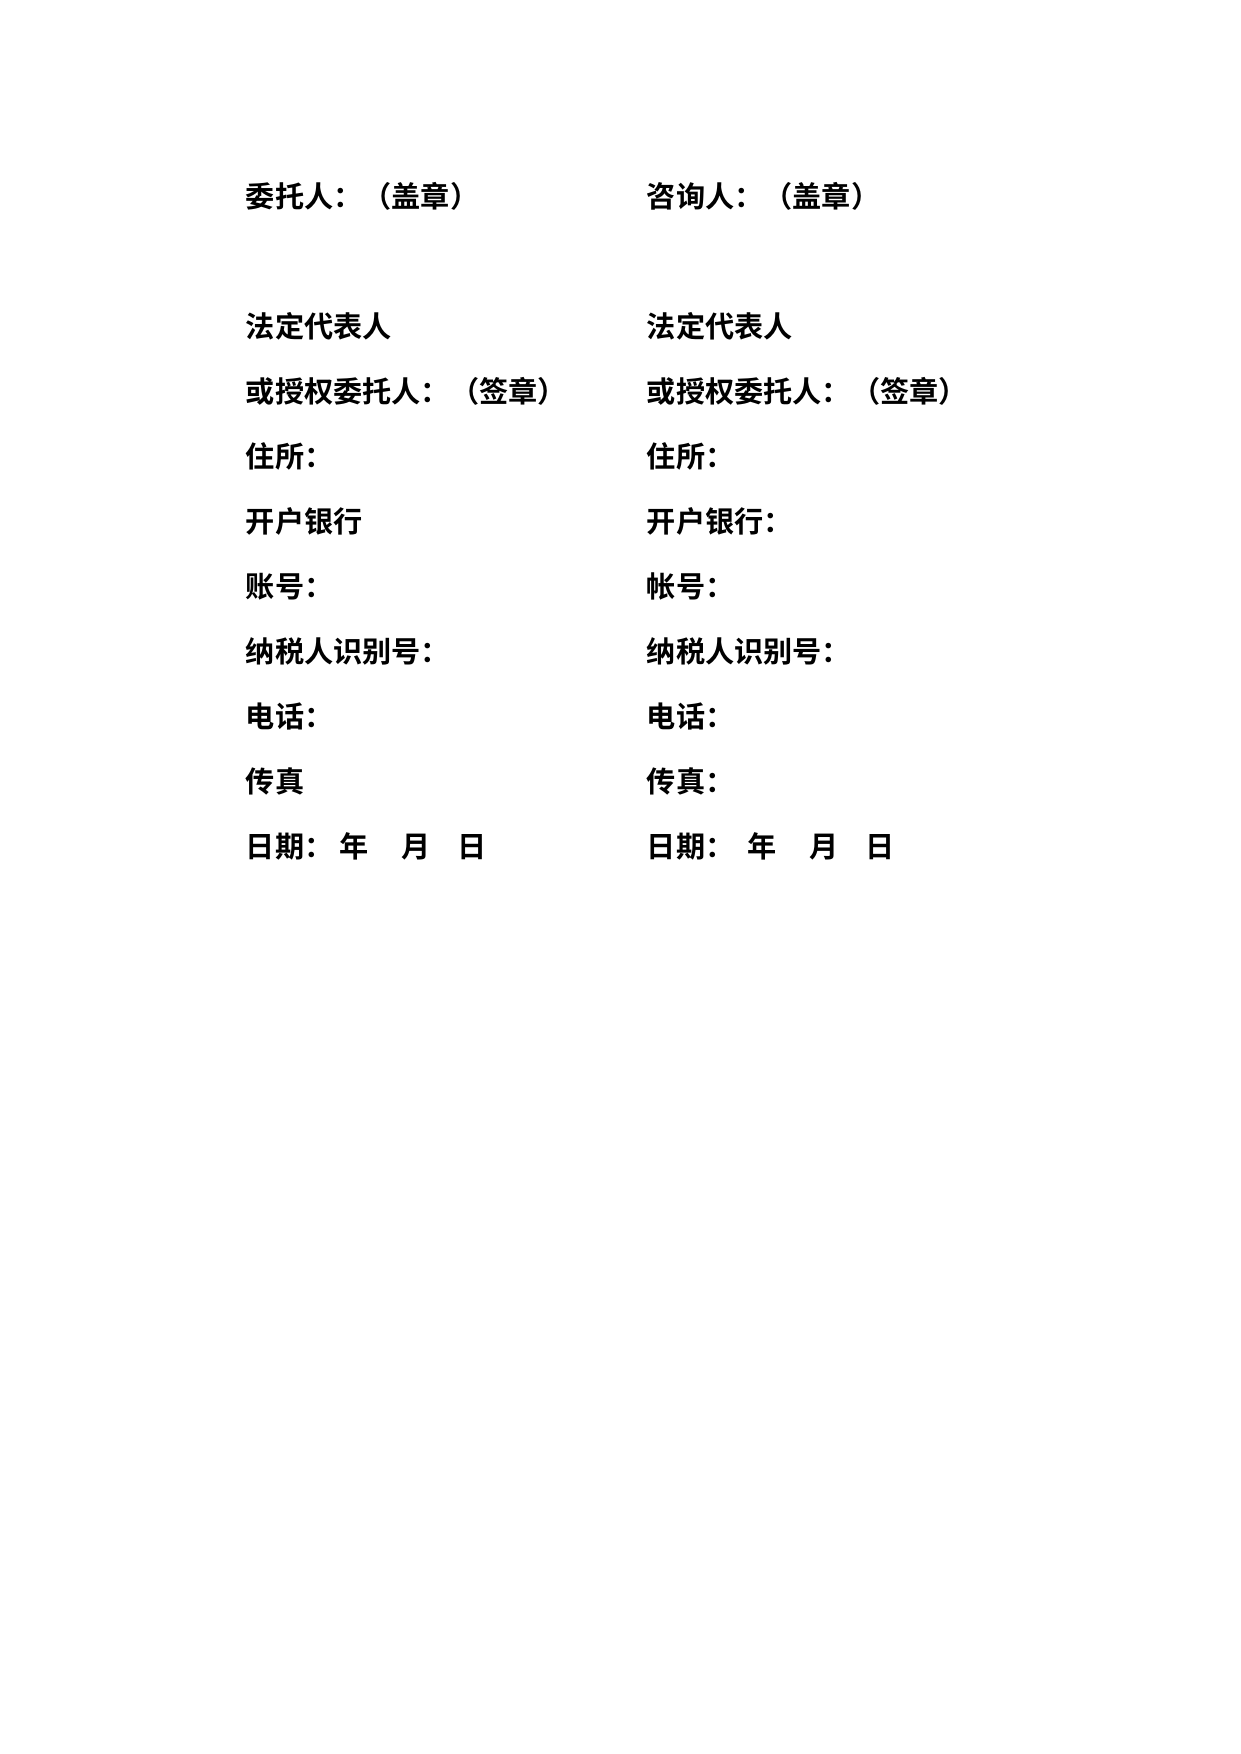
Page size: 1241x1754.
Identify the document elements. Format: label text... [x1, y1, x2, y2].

table_cell 法定代表人 或授权委托人：（签章） [234, 292, 635, 422]
table_cell 开户银行： [635, 487, 1075, 552]
table_cell 纳税人识别号： [635, 617, 1075, 682]
table_cell 传真 [234, 747, 635, 812]
table_cell 帐号： [635, 552, 1075, 617]
table_cell 日期： 年 月 日 [635, 812, 1075, 877]
table_cell 住所： [635, 422, 1075, 487]
table_cell 电话： [635, 682, 1075, 747]
table_cell 日期： 年 月 日 [234, 812, 635, 877]
table_cell 法定代表人 或授权委托人：（签章） [635, 292, 1075, 422]
table_cell 账号： [234, 552, 635, 617]
table_cell 开户银行 [234, 487, 635, 552]
table_cell 传真： [635, 747, 1075, 812]
table_cell 纳税人识别号： [234, 617, 635, 682]
table_header 咨询人：（盖章） [635, 162, 1075, 292]
table_cell 住所： [234, 422, 635, 487]
table_cell 电话： [234, 682, 635, 747]
table_header 委托人：（盖章） [234, 162, 635, 292]
